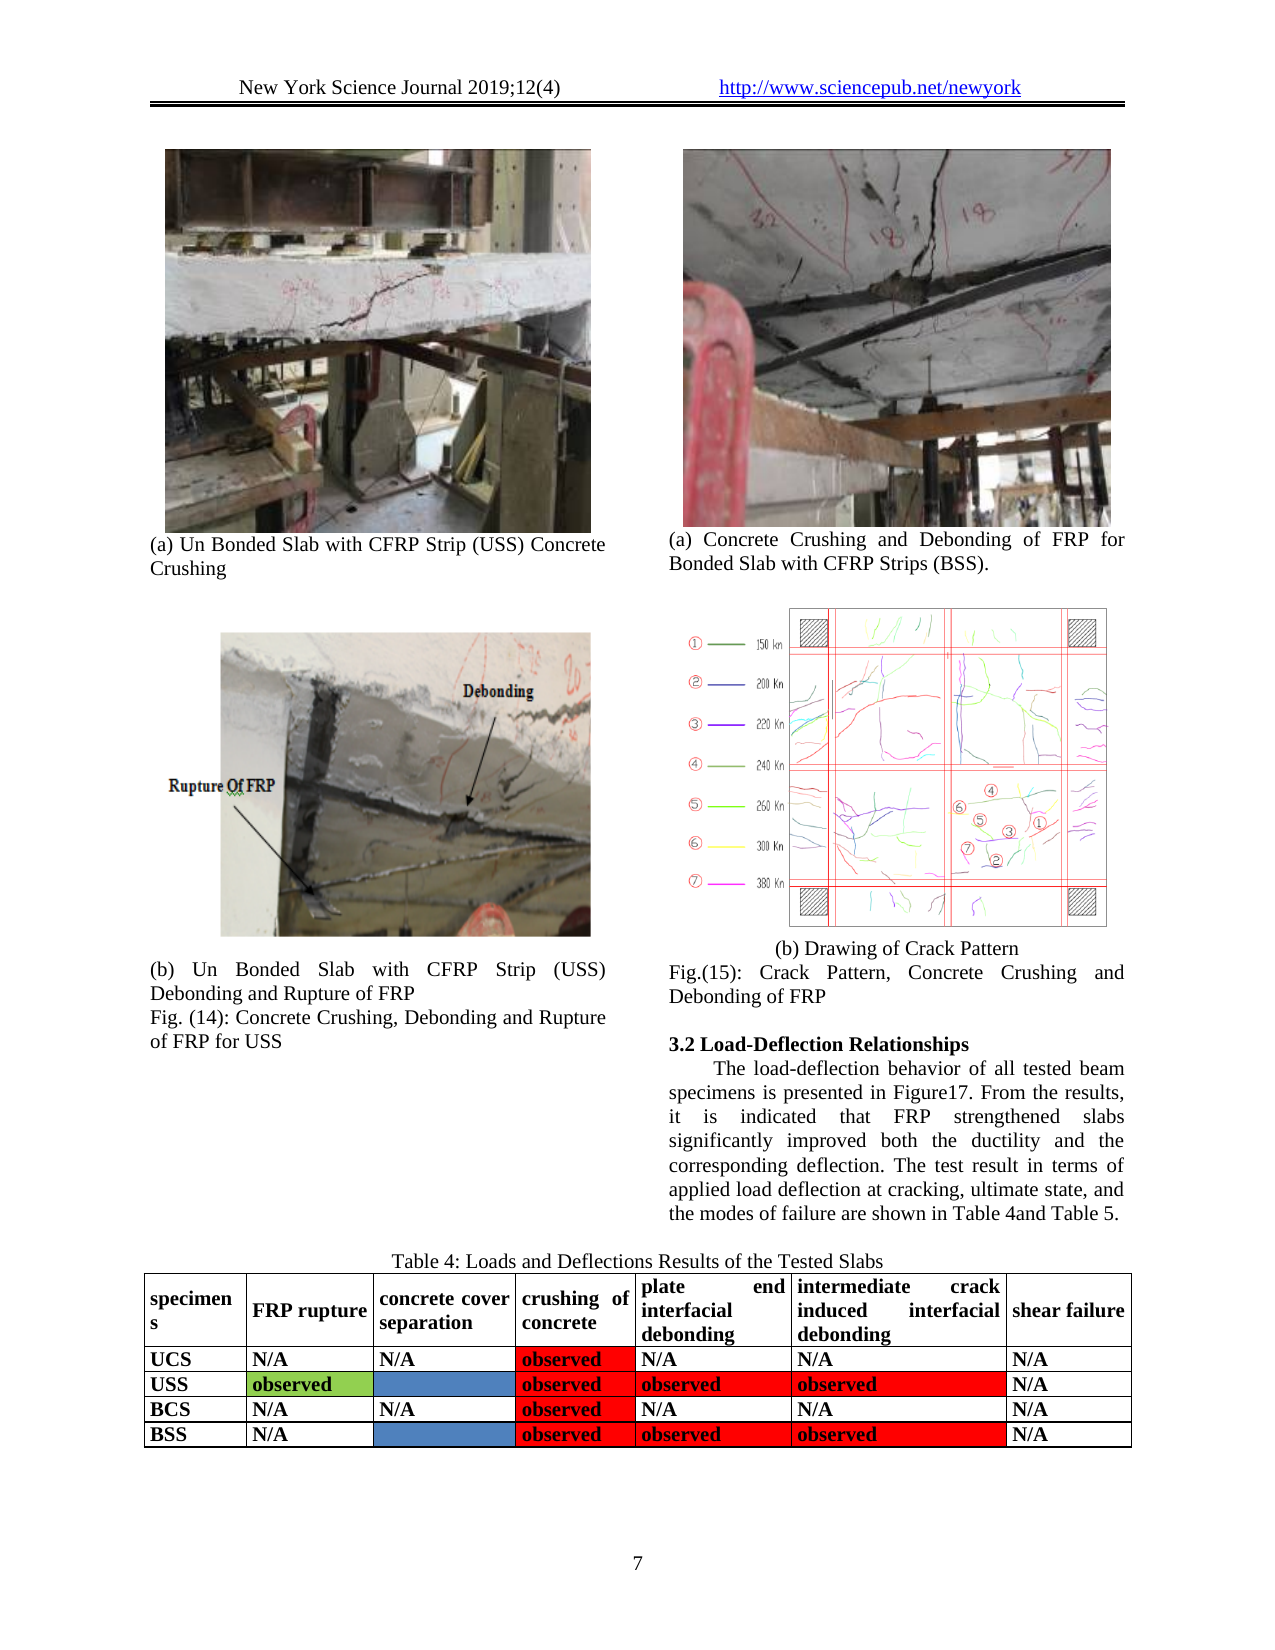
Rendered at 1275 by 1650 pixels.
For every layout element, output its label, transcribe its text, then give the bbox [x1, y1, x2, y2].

table_cell UCS [145, 1347, 246, 1371]
table_header concrete cover separation [374, 1274, 515, 1346]
table_cell observed [247, 1372, 373, 1396]
table_cell N/A [792, 1397, 1006, 1421]
picture [165, 149, 591, 533]
table_cell observed [516, 1372, 635, 1396]
table_cell N/A [374, 1347, 515, 1371]
text Fig.(15): Crack Pattern, Concrete Crushing and Debonding of FRP [669, 960, 1125, 1008]
table_cell BCS [145, 1397, 246, 1421]
table_cell N/A [1007, 1397, 1131, 1421]
text (a) Un Bonded Slab with CFRP Strip (USS) Concrete Crushing [150, 532, 606, 580]
table_cell observed [636, 1423, 791, 1446]
text (b) Drawing of Crack Pattern [669, 936, 1125, 960]
table_cell N/A [636, 1347, 791, 1371]
table_cell BSS [145, 1423, 246, 1446]
table_cell N/A [1007, 1423, 1131, 1446]
text (b) Un Bonded Slab with CFRP Strip (USS) Debonding and Rupture of FRP [150, 957, 606, 1005]
table_header intermediate crack induced interfacial debonding [792, 1274, 1006, 1346]
table_cell observed [636, 1372, 791, 1396]
table_cell N/A [1007, 1372, 1131, 1396]
text Table 4: Loads and Deflections Results of the Tested Slabs [150, 1249, 1125, 1273]
picture [684, 599, 1110, 936]
table_cell N/A [792, 1347, 1006, 1371]
table_cell USS [145, 1372, 246, 1396]
table_header FRP rupture [247, 1274, 373, 1346]
picture [683, 149, 1111, 527]
table_cell observed [516, 1423, 635, 1446]
table_cell N/A [247, 1423, 373, 1446]
table_header shear failure [1007, 1274, 1131, 1346]
table_cell observed [516, 1347, 635, 1371]
table_cell observed [792, 1423, 1006, 1446]
table_cell observed [792, 1372, 1006, 1396]
table_header specimens [145, 1274, 246, 1346]
table_cell observed [516, 1397, 635, 1421]
table_header crushing of concrete [516, 1274, 635, 1346]
picture [165, 604, 591, 957]
table_cell [374, 1423, 515, 1446]
table_cell N/A [636, 1397, 791, 1421]
text (a) Concrete Crushing and Debonding of FRP for Bonded Slab with CFRP Strips (BSS). [669, 527, 1125, 575]
table_cell N/A [1007, 1347, 1131, 1371]
table_cell N/A [247, 1347, 373, 1371]
table_header plate end interfacial debonding [636, 1274, 791, 1346]
text The load-deflection behavior of all tested beam specimens is presented in Figure17. From the results, it is indicated that FRP strengthened slabs significantly improved both the ductility and the corresponding deflection. The test result in terms of applied load deflection at cracking, ultimate state, and the modes of failure are shown in Table 4and Table 5. [669, 1056, 1125, 1225]
table_cell N/A [247, 1397, 373, 1421]
text Fig. (14): Concrete Crushing, Debonding and Rupture of FRP for USS [150, 1005, 606, 1053]
table_cell [374, 1372, 515, 1396]
table_cell N/A [374, 1397, 515, 1421]
text 3.2 Load-Deflection Relationships [669, 1032, 1125, 1056]
